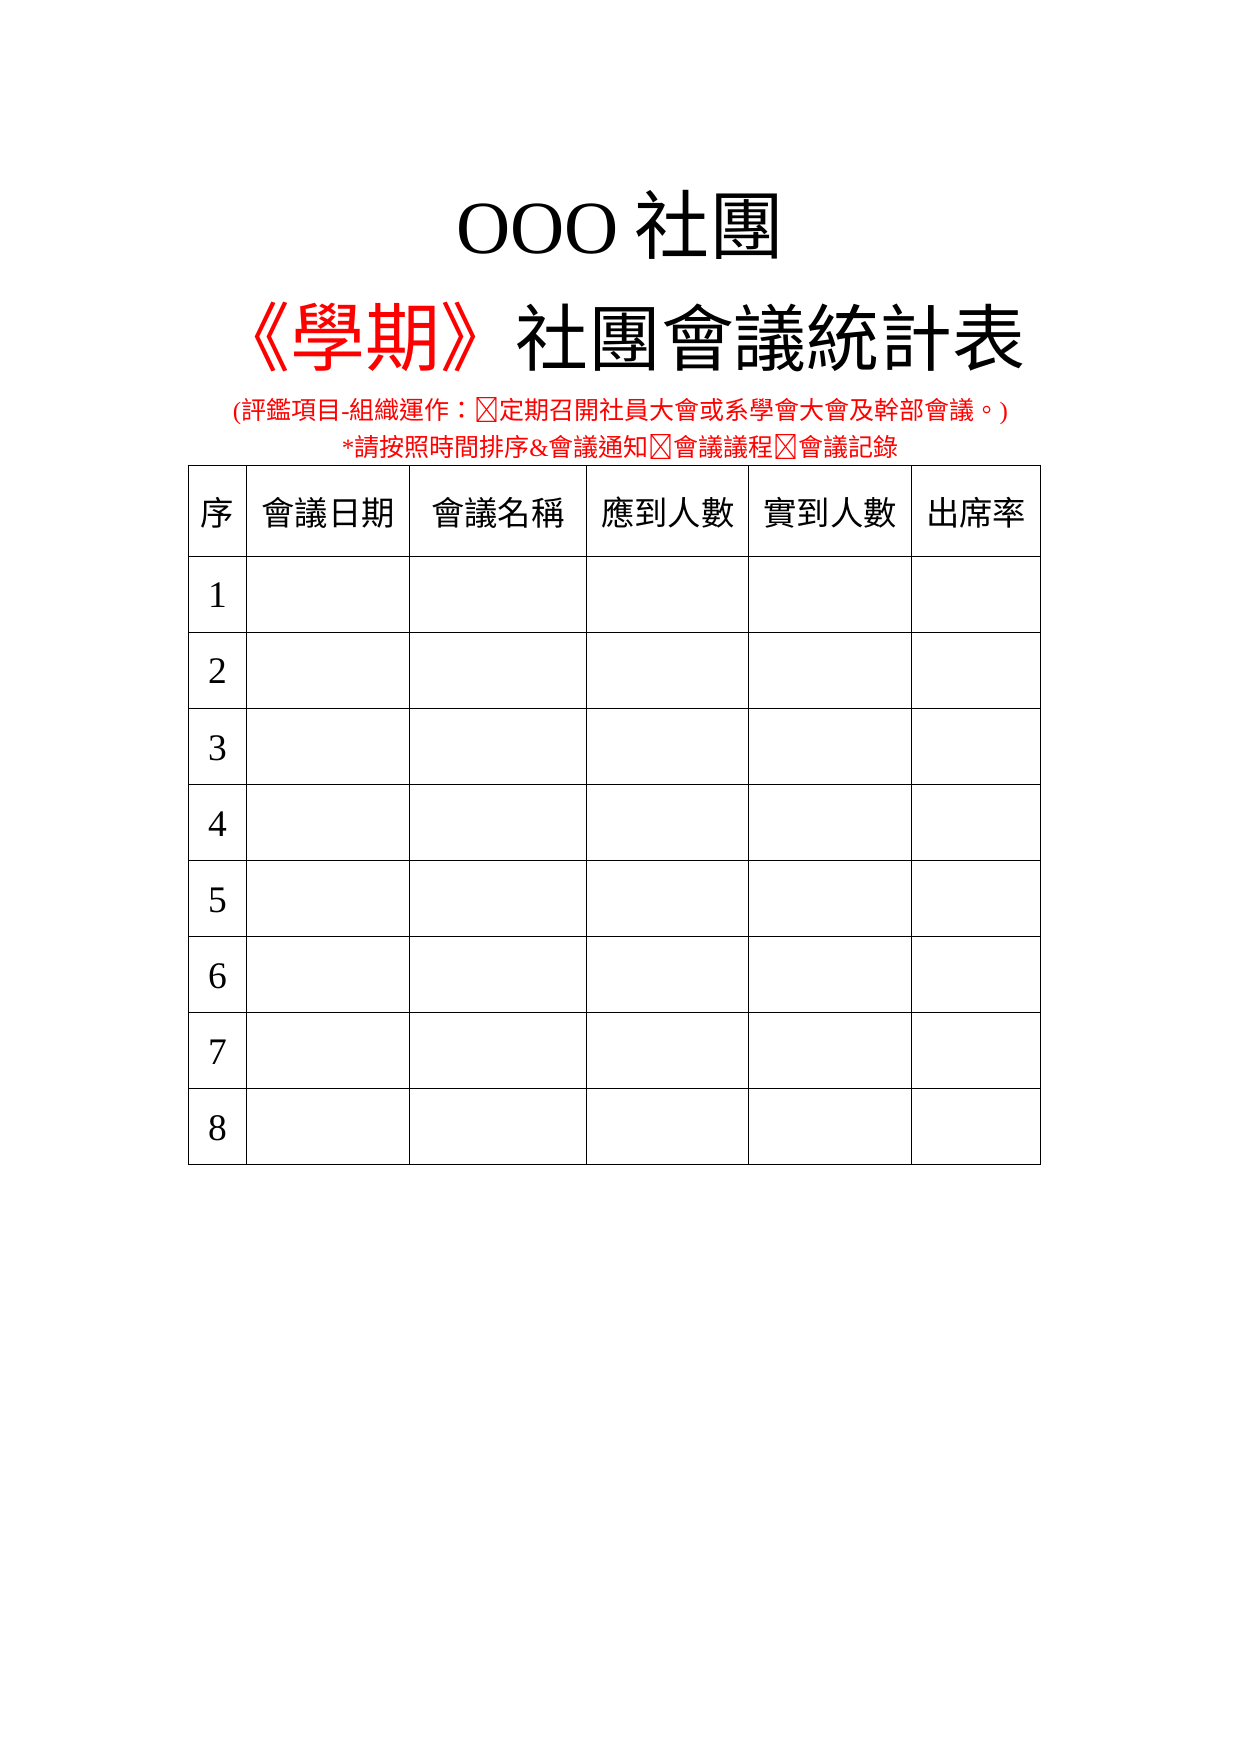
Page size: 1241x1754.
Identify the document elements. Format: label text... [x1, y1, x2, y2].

table_cell [410, 937, 586, 1012]
table_cell [749, 861, 911, 936]
table_cell [749, 785, 911, 860]
table_cell [410, 557, 586, 632]
table_cell [749, 557, 911, 632]
table_cell [247, 1089, 409, 1164]
table_cell 8 [189, 1089, 246, 1164]
text OOO社團 《學期》社團會議統計表 [187, 164, 1053, 389]
table_cell [912, 937, 1040, 1012]
table_cell [410, 633, 586, 708]
table_cell [247, 709, 409, 784]
table_cell [410, 1013, 586, 1088]
table_cell [749, 633, 911, 708]
table_cell 5 [189, 861, 246, 936]
table_cell [912, 633, 1040, 708]
table_cell 6 [189, 937, 246, 1012]
table_cell [912, 709, 1040, 784]
table_cell 1 [189, 557, 246, 632]
table_cell [912, 861, 1040, 936]
table_cell [587, 557, 748, 632]
table_cell [587, 861, 748, 936]
table_cell [247, 861, 409, 936]
table_cell [749, 1013, 911, 1088]
table_cell [912, 1013, 1040, 1088]
table_cell [410, 785, 586, 860]
table_header 會議日期 [247, 466, 409, 556]
table_header 實到人數 [749, 466, 911, 556]
table_cell [247, 785, 409, 860]
table_cell [587, 937, 748, 1012]
text (評鑑項目-組織運作：定期召開社員大會或系學會大會及幹部會議。) [187, 389, 1053, 427]
table_cell [247, 1013, 409, 1088]
table_cell [749, 709, 911, 784]
table_cell [587, 785, 748, 860]
table_cell 3 [189, 709, 246, 784]
table_header 出席率 [912, 466, 1040, 556]
table_cell [749, 1089, 911, 1164]
table_cell [410, 1089, 586, 1164]
table_cell [247, 937, 409, 1012]
table_cell [749, 937, 911, 1012]
table_cell [410, 861, 586, 936]
table_cell [912, 557, 1040, 632]
table_header 應到人數 [587, 466, 748, 556]
table_header 會議名稱 [410, 466, 586, 556]
table_cell [912, 785, 1040, 860]
table_cell [587, 1013, 748, 1088]
table_cell [247, 557, 409, 632]
table_cell [587, 1089, 748, 1164]
table_cell [912, 1089, 1040, 1164]
text *請按照時間排序&會議通知會議議程會議記錄 [187, 427, 1053, 464]
table_cell [410, 709, 586, 784]
table_cell 2 [189, 633, 246, 708]
table_cell 4 [189, 785, 246, 860]
table_cell [247, 633, 409, 708]
table_header 序 [189, 466, 246, 556]
table_cell [587, 709, 748, 784]
table_cell 7 [189, 1013, 246, 1088]
table_cell [587, 633, 748, 708]
